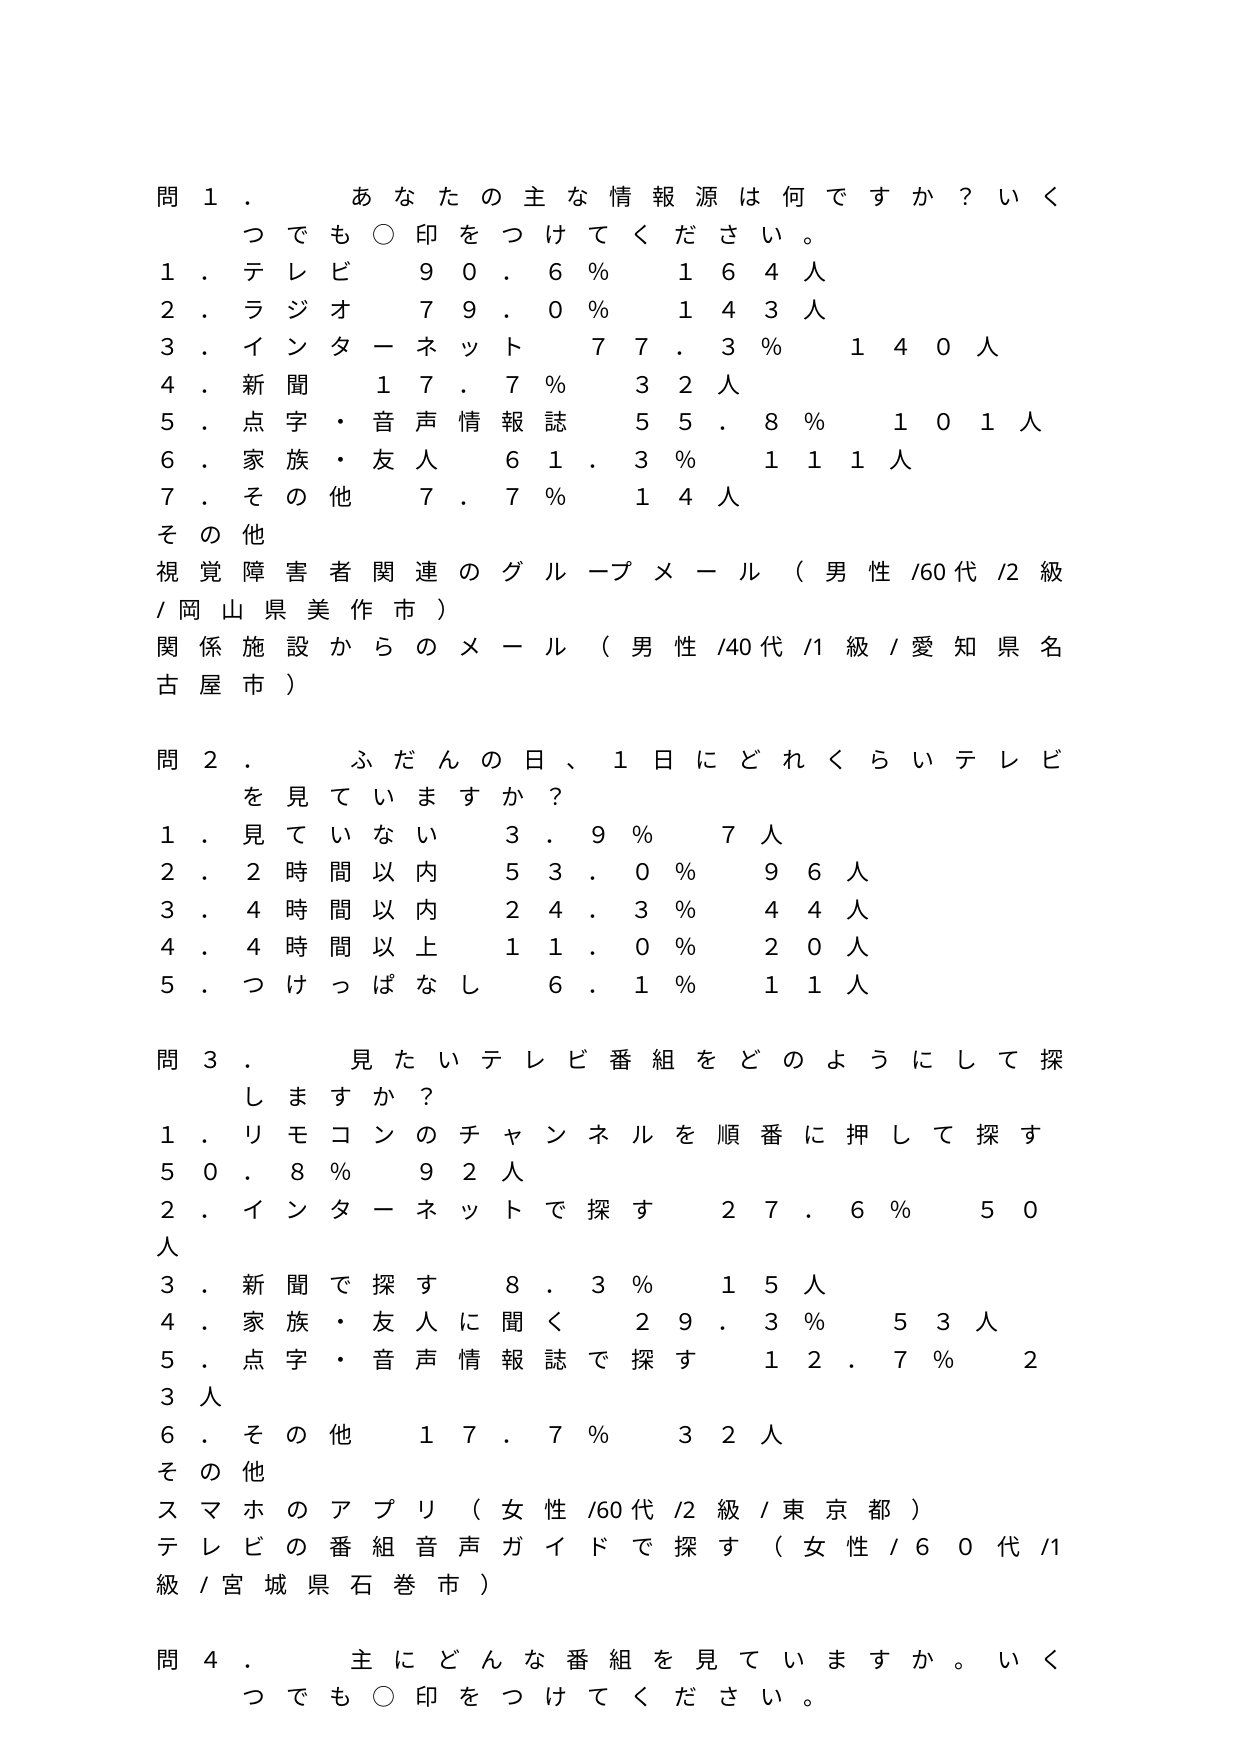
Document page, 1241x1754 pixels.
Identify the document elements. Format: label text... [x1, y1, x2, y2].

text ５．点字・音声情報誌 ５５．８％ １０１人 [156, 402, 1084, 440]
list 見たいテレビ番組をどのようにして探しますか？ [156, 1040, 1084, 1115]
text スマホのアプリ（女性/60代/2級/東京都） [156, 1490, 1084, 1527]
text ４．４時間以上 １１．０％ ２０人 [156, 927, 1084, 965]
list 主にどんな番組を見ていますか。いくつでも○印をつけてください。 [156, 1640, 1084, 1715]
text １．リモコンのチャンネルを順番に押して探す ５０．８％ ９２人 [156, 1115, 1084, 1190]
text ６．家族・友人 ６１．３％ １１１人 [156, 440, 1084, 477]
list ふだんの日、１日にどれくらいテレビを見ていますか？ [156, 740, 1084, 815]
text ３．新聞で探す ８．３％ １５人 [156, 1265, 1084, 1302]
text ３．インターネット ７７．３％ １４０人 [156, 327, 1084, 365]
text ２．インターネットで探す ２７．６％ ５０人 [156, 1190, 1084, 1265]
text １．見ていない ３．９％ ７人 [156, 815, 1084, 852]
text ７．その他 ７．７％ １４人 [156, 477, 1084, 515]
text ５．つけっぱなし ６．１％ １１人 [156, 965, 1084, 1002]
text １．テレビ ９０．６％ １６４人 [156, 252, 1084, 290]
text 関係施設からのメール（男性/40代/1級/愛知県名古屋市） [156, 627, 1084, 702]
text 視覚障害者関連のグループメール（男性/60代/2級/岡山県美作市） [156, 552, 1084, 627]
text ２．２時間以内 ５３．０％ ９６人 [156, 852, 1084, 890]
text その他 [156, 1452, 1084, 1490]
text ６．その他 １７．７％ ３２人 [156, 1415, 1084, 1452]
text テレビの番組音声ガイドで探す（女性/６０代/1級/宮城県石巻市） [156, 1527, 1084, 1602]
text ３．４時間以内 ２４．３％ ４４人 [156, 890, 1084, 927]
text その他 [156, 515, 1084, 552]
text ２．ラジオ ７９．０％ １４３人 [156, 290, 1084, 327]
text ４．家族・友人に聞く ２９．３％ ５３人 [156, 1302, 1084, 1340]
text ５．点字・音声情報誌で探す １２．７％ ２３人 [156, 1340, 1084, 1415]
text ４．新聞 １７．７％ ３２人 [156, 365, 1084, 402]
list あなたの主な情報源は何ですか？いくつでも○印をつけてください。 [156, 177, 1084, 252]
